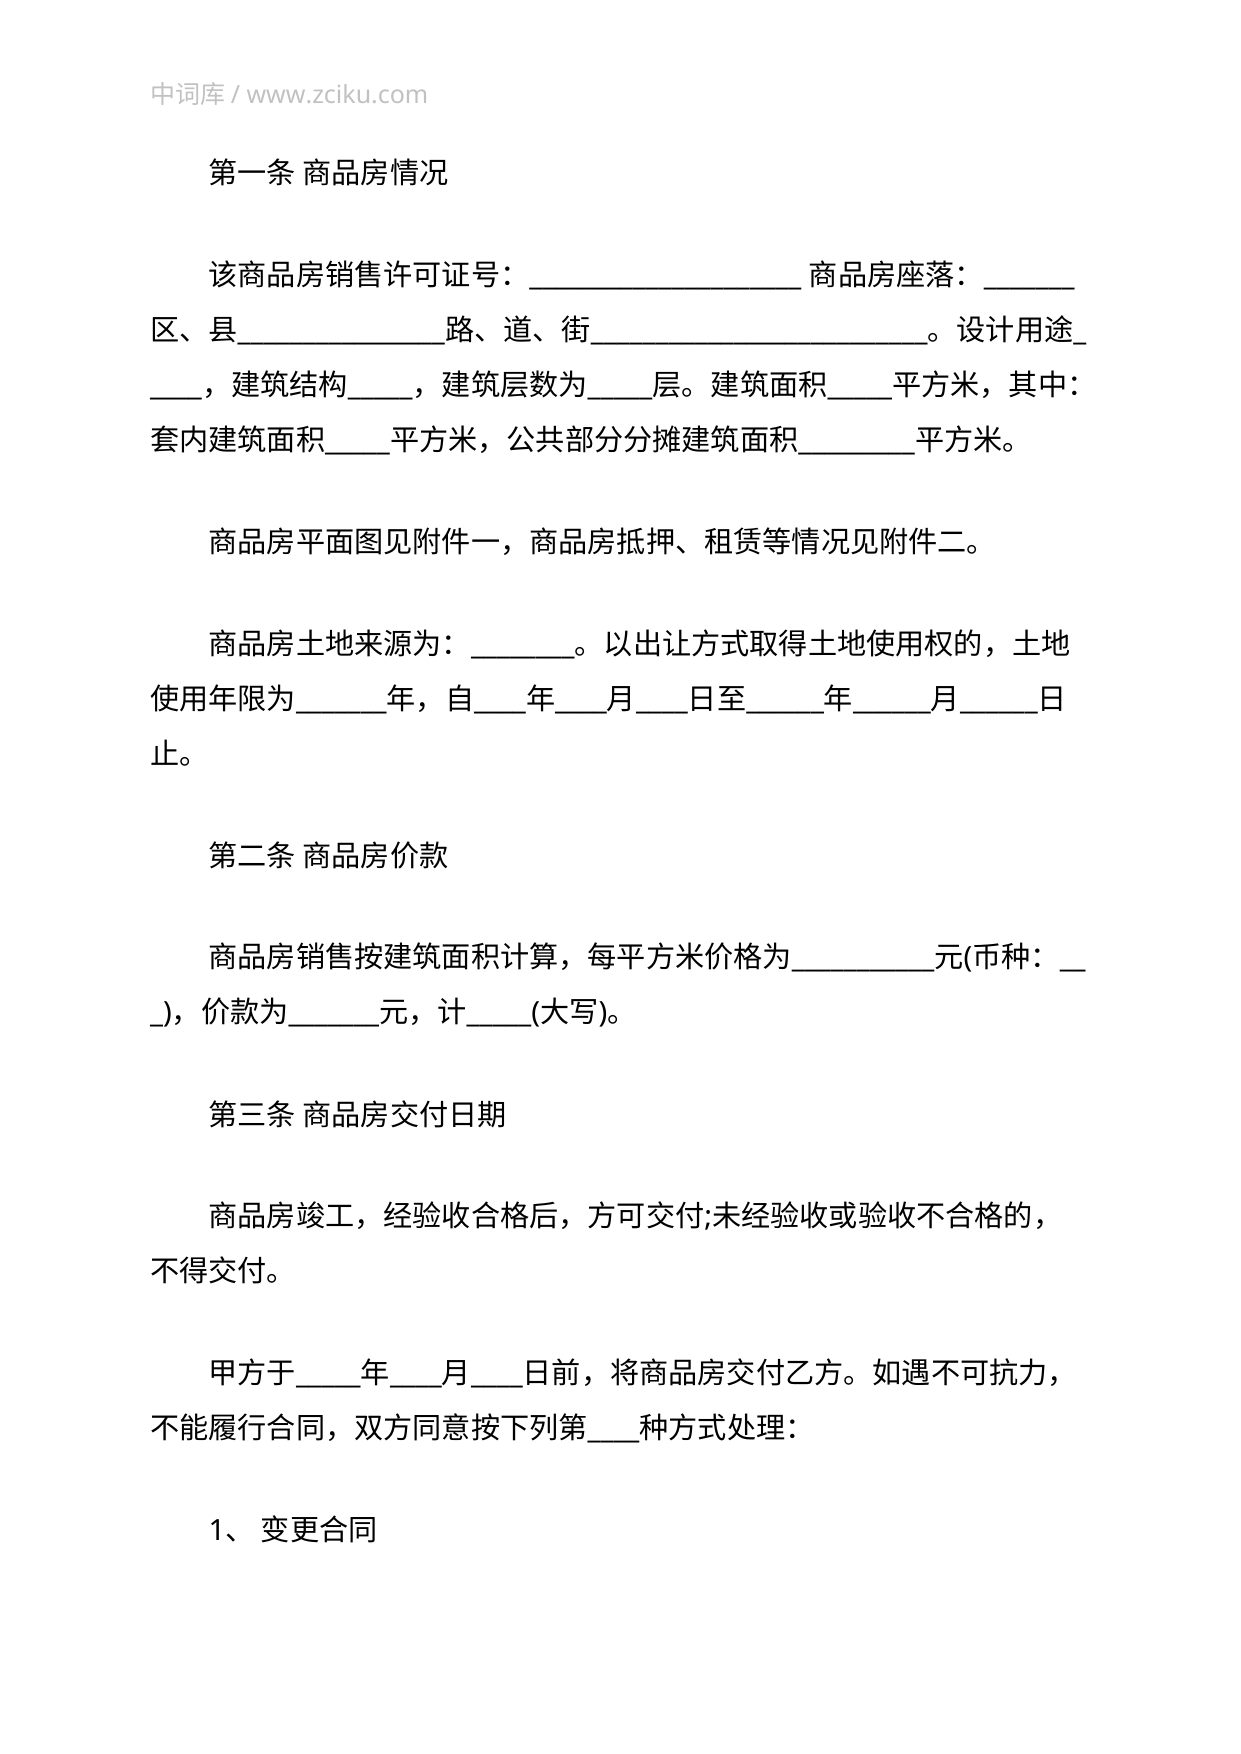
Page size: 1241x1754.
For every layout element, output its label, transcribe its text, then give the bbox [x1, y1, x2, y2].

text 第三条 商品房交付日期 [150, 1091, 1090, 1133]
text 商品房土地来源为：________。以出让方式取得土地使用权的，土地使用年限为_______年，自____年____月____日至______年______月______日止。 [150, 621, 1090, 773]
text 商品房销售按建筑面积计算，每平方米价格为___________元(币种：___)，价款为_______元，计_____(大写)。 [150, 934, 1090, 1031]
text 商品房竣工，经验收合格后，方可交付;未经验收或验收不合格的，不得交付。 [150, 1193, 1090, 1290]
text 甲方于_____年____月____日前，将商品房交付乙方。如遇不可抗力，不能履行合同，双方同意按下列第____种方式处理： [150, 1349, 1090, 1447]
text 第一条 商品房情况 [150, 150, 1090, 192]
text 第二条 商品房价款 [150, 832, 1090, 874]
text 该商品房销售许可证号：_____________________ 商品房座落：_______区、县________________路、道、街__________________________。设计用途_____，建筑结构_____，建筑层数为_____层。建筑面积_____平方米，其中：套内建筑面积_____平方米，公共部分分摊建筑面积_________平方米。 [150, 252, 1090, 459]
text 商品房平面图见附件一，商品房抵押、租赁等情况见附件二。 [150, 519, 1090, 561]
text 1、 变更合同 [150, 1507, 1090, 1549]
